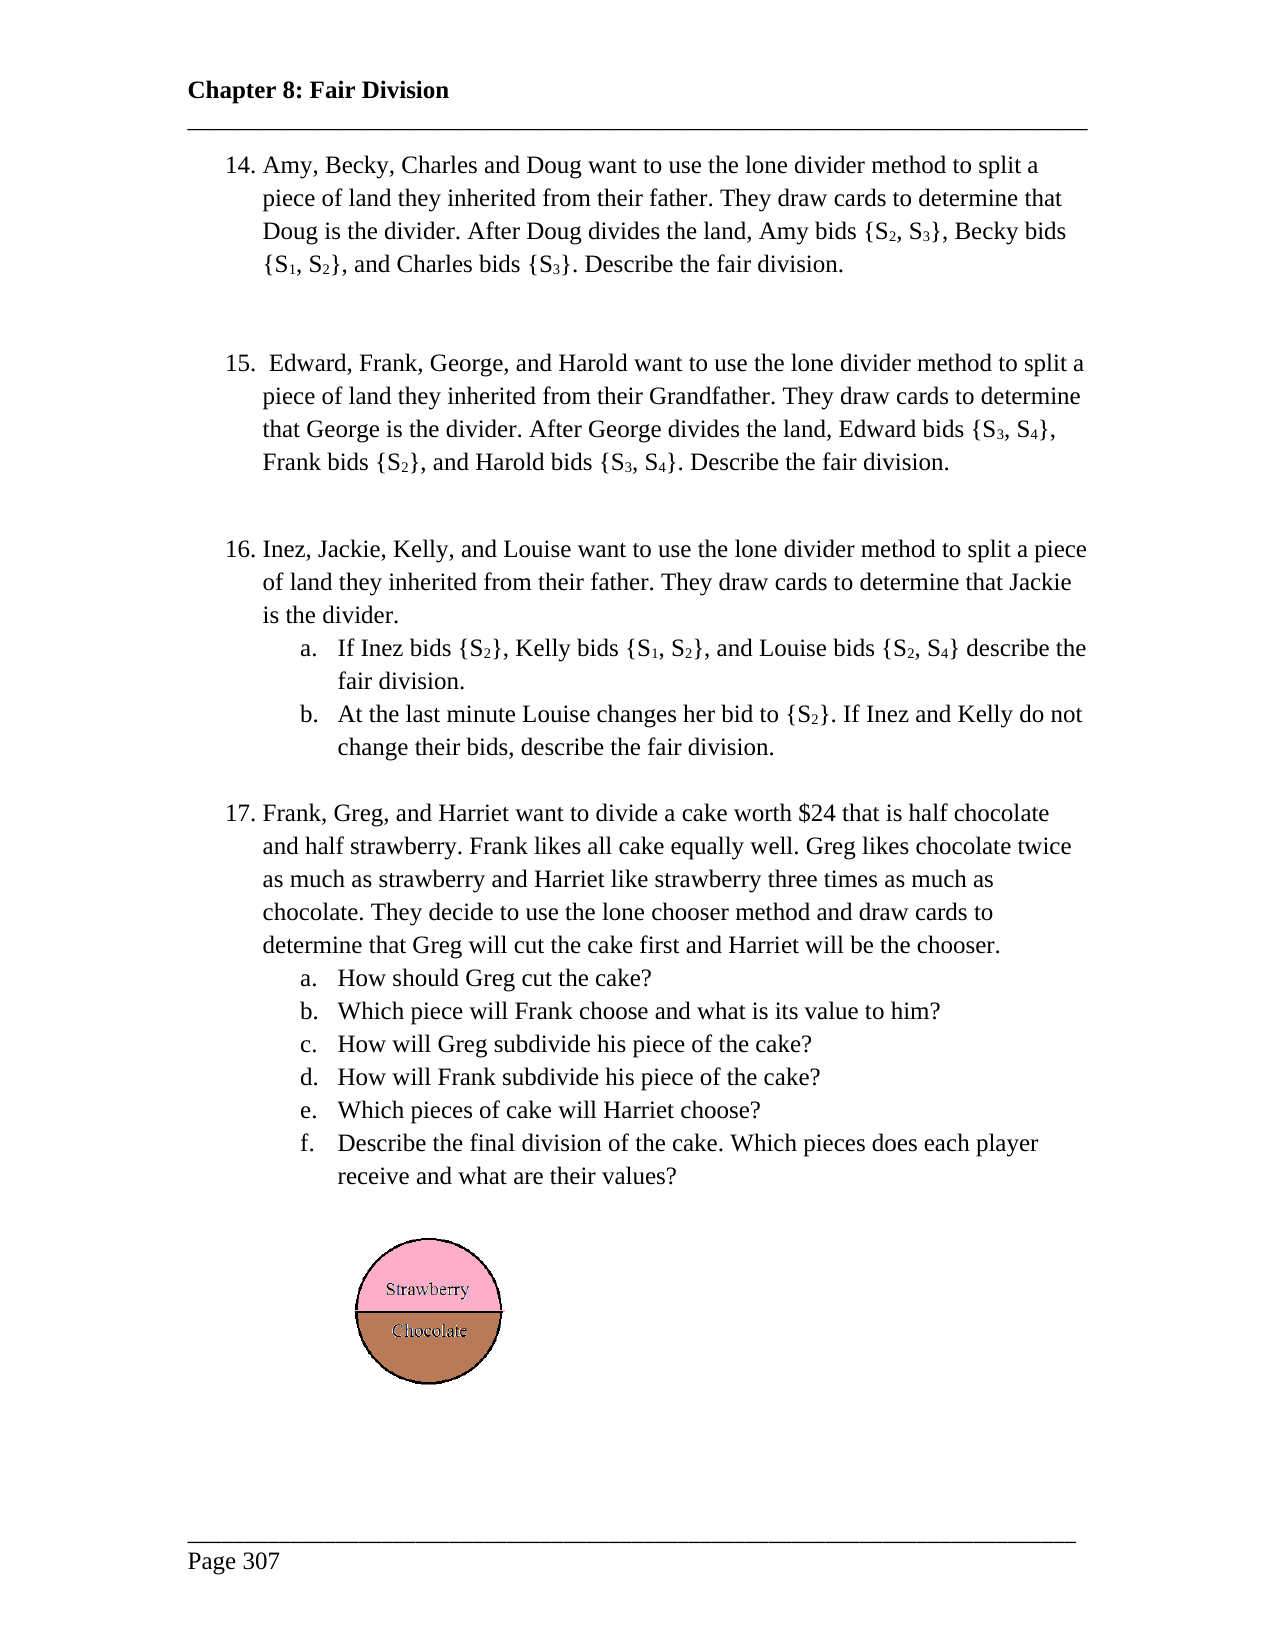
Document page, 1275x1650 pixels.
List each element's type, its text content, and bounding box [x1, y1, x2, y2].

list Frank, Greg, and Harriet want to divide a cake worth $24 that is half chocolate and half strawberry. Frank likes all cake equally well. Greg likes chocolate twice as much as strawberry and Harriet like strawberry three times as much as chocolate. They decide to use the lone chooser method and draw cards to determine that Greg will cut the cake first and Harriet will be the chooser. [225, 798, 1087, 959]
list At the last minute Louise changes her bid to {S2}. If Inez and Kelly do not change their bids, describe the fair division. [300, 699, 1087, 761]
list Describe the final division of the cake. Which pieces does each player receive and what are their values? [300, 1128, 1087, 1190]
list How will Greg subdivide his piece of the cake? [300, 1029, 1087, 1058]
list Edward, Frank, George, and Harold want to use the lone divider method to split a piece of land they inherited from their Grandfather. They draw cards to determine that George is the divider. After George divides the land, Edward bids {S3, S4}, Frank bids {S2}, and Harold bids {S3, S4}. Describe the fair division. [225, 348, 1087, 476]
list Inez, Jackie, Kelly, and Louise want to use the lone divider method to split a piece of land they inherited from their father. They draw cards to determine that Jackie is the divider. [225, 534, 1087, 629]
list Which pieces of cake will Harriet choose? [300, 1095, 1087, 1124]
list If Inez bids {S2}, Kelly bids {S1, S2}, and Louise bids {S2, S4} describe the fair division. [300, 633, 1087, 695]
list How will Frank subdivide his piece of the cake? [300, 1062, 1087, 1091]
picture [337, 1227, 518, 1397]
list Amy, Becky, Charles and Doug want to use the lone divider method to split a piece of land they inherited from their father. They draw cards to determine that Doug is the divider. After Doug divides the land, Amy bids {S2, S3}, Becky bids {S1, S2}, and Charles bids {S3}. Describe the fair division. [225, 150, 1087, 278]
list Which piece will Frank choose and what is its value to him? [300, 996, 1087, 1025]
list How should Greg cut the cake? [300, 963, 1087, 992]
